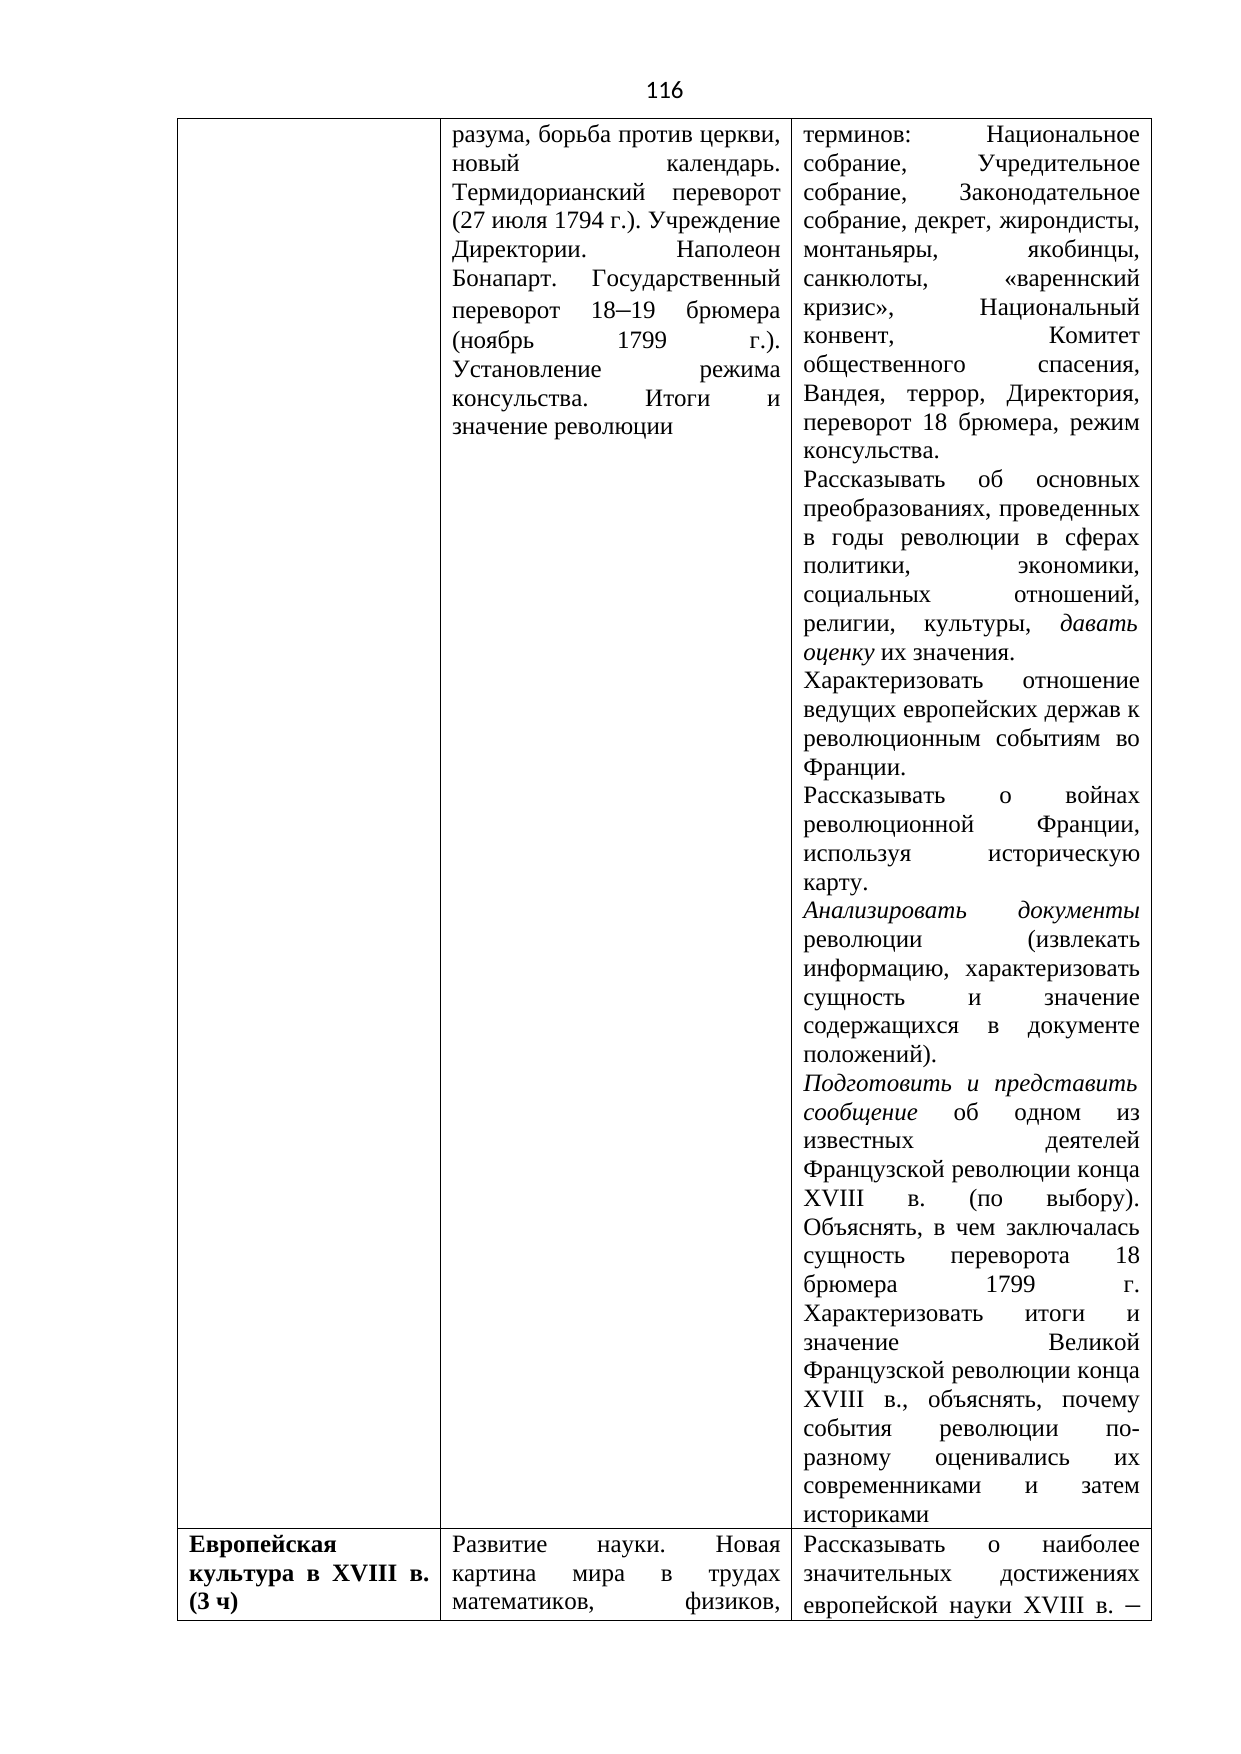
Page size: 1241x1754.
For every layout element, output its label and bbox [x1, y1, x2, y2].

table_cell [178, 1529, 440, 1620]
table_cell [178, 119, 440, 1528]
table_cell [792, 1529, 1151, 1620]
table_cell [441, 119, 791, 1528]
table_cell [441, 1529, 791, 1620]
table_cell [792, 119, 1151, 1528]
